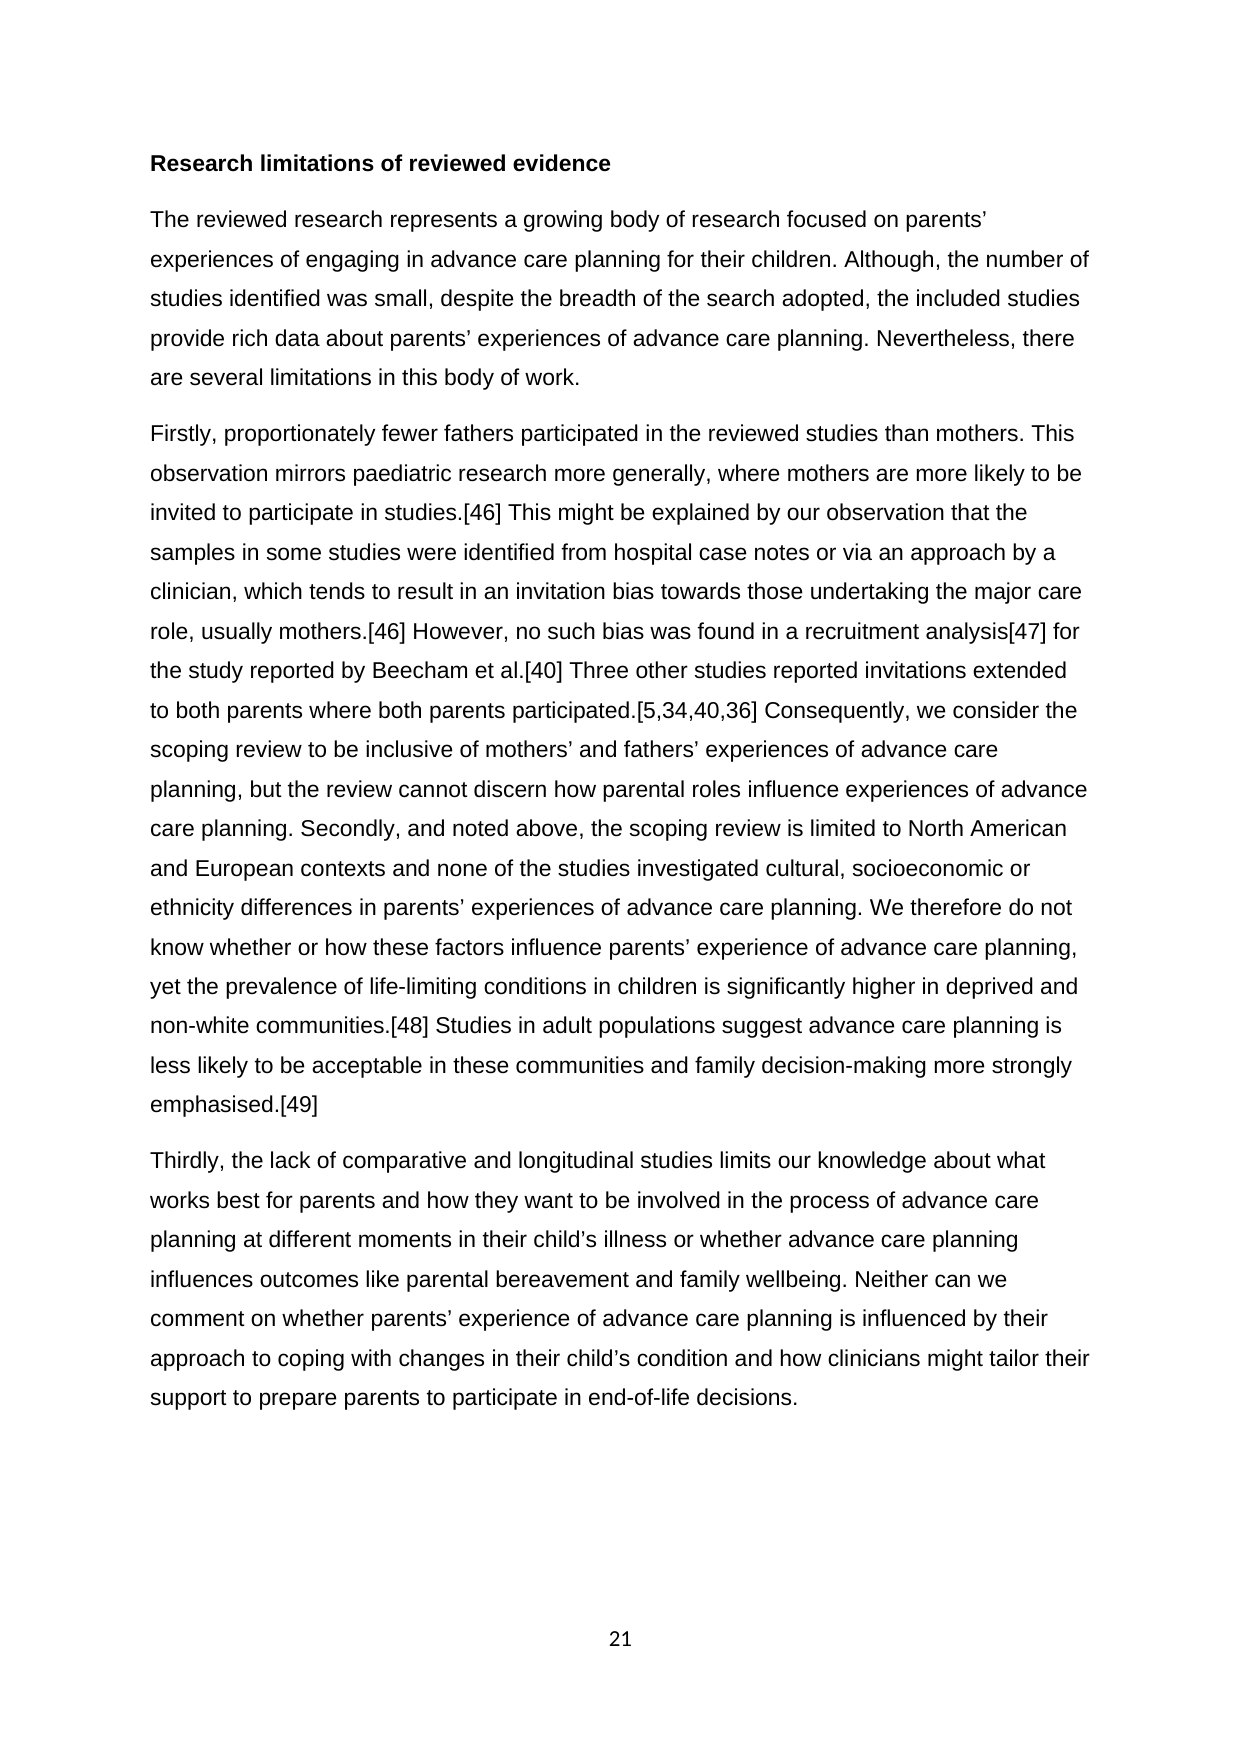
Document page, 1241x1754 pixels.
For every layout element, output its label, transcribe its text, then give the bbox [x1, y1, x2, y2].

text Firstly, proportionately fewer fathers participated in the reviewed studies than mothers. This observation mirrors paediatric research more generally, where mothers are more likely to be invited to participate in studies.[46] This might be explained by our observation that the samples in some studies were identified from hospital case notes or via an approach by a clinician, which tends to result in an invitation bias towards those undertaking the major care role, usually mothers.[46] However, no such bias was found in a recruitment analysis[47] for the study reported by Beecham et al.[40] Three other studies reported invitations extended to both parents where both parents participated.[5,34,40,36] Consequently, we consider the scoping review to be inclusive of mothers’ and fathers’ experiences of advance care planning, but the review cannot discern how parental roles influence experiences of advance care planning. Secondly, and noted above, the scoping review is limited to North American and European contexts and none of the studies investigated cultural, socioeconomic or ethnicity differences in parents’ experiences of advance care planning. We therefore do not know whether or how these factors influence parents’ experience of advance care planning, yet the prevalence of life-limiting conditions in children is significantly higher in deprived and non-white communities.[48] Studies in adult populations suggest advance care planning is less likely to be acceptable in these communities and family decision-making more strongly emphasised.[49] [150, 420, 1090, 1118]
text The reviewed research represents a growing body of research focused on parents’ experiences of engaging in advance care planning for their children. Although, the number of studies identified was small, despite the breadth of the search adopted, the included studies provide rich data about parents’ experiences of advance care planning. Nevertheless, there are several limitations in this body of work. [150, 206, 1090, 390]
text Thirdly, the lack of comparative and longitudinal studies limits our knowledge about what works best for parents and how they want to be involved in the process of advance care planning at different moments in their child’s illness or whether advance care planning influences outcomes like parental bereavement and family wellbeing. Neither can we comment on whether parents’ experience of advance care planning is influenced by their approach to coping with changes in their child’s condition and how clinicians might tailor their support to prepare parents to participate in end-of-life decisions. [150, 1147, 1090, 1411]
text Research limitations of reviewed evidence [150, 150, 1090, 176]
